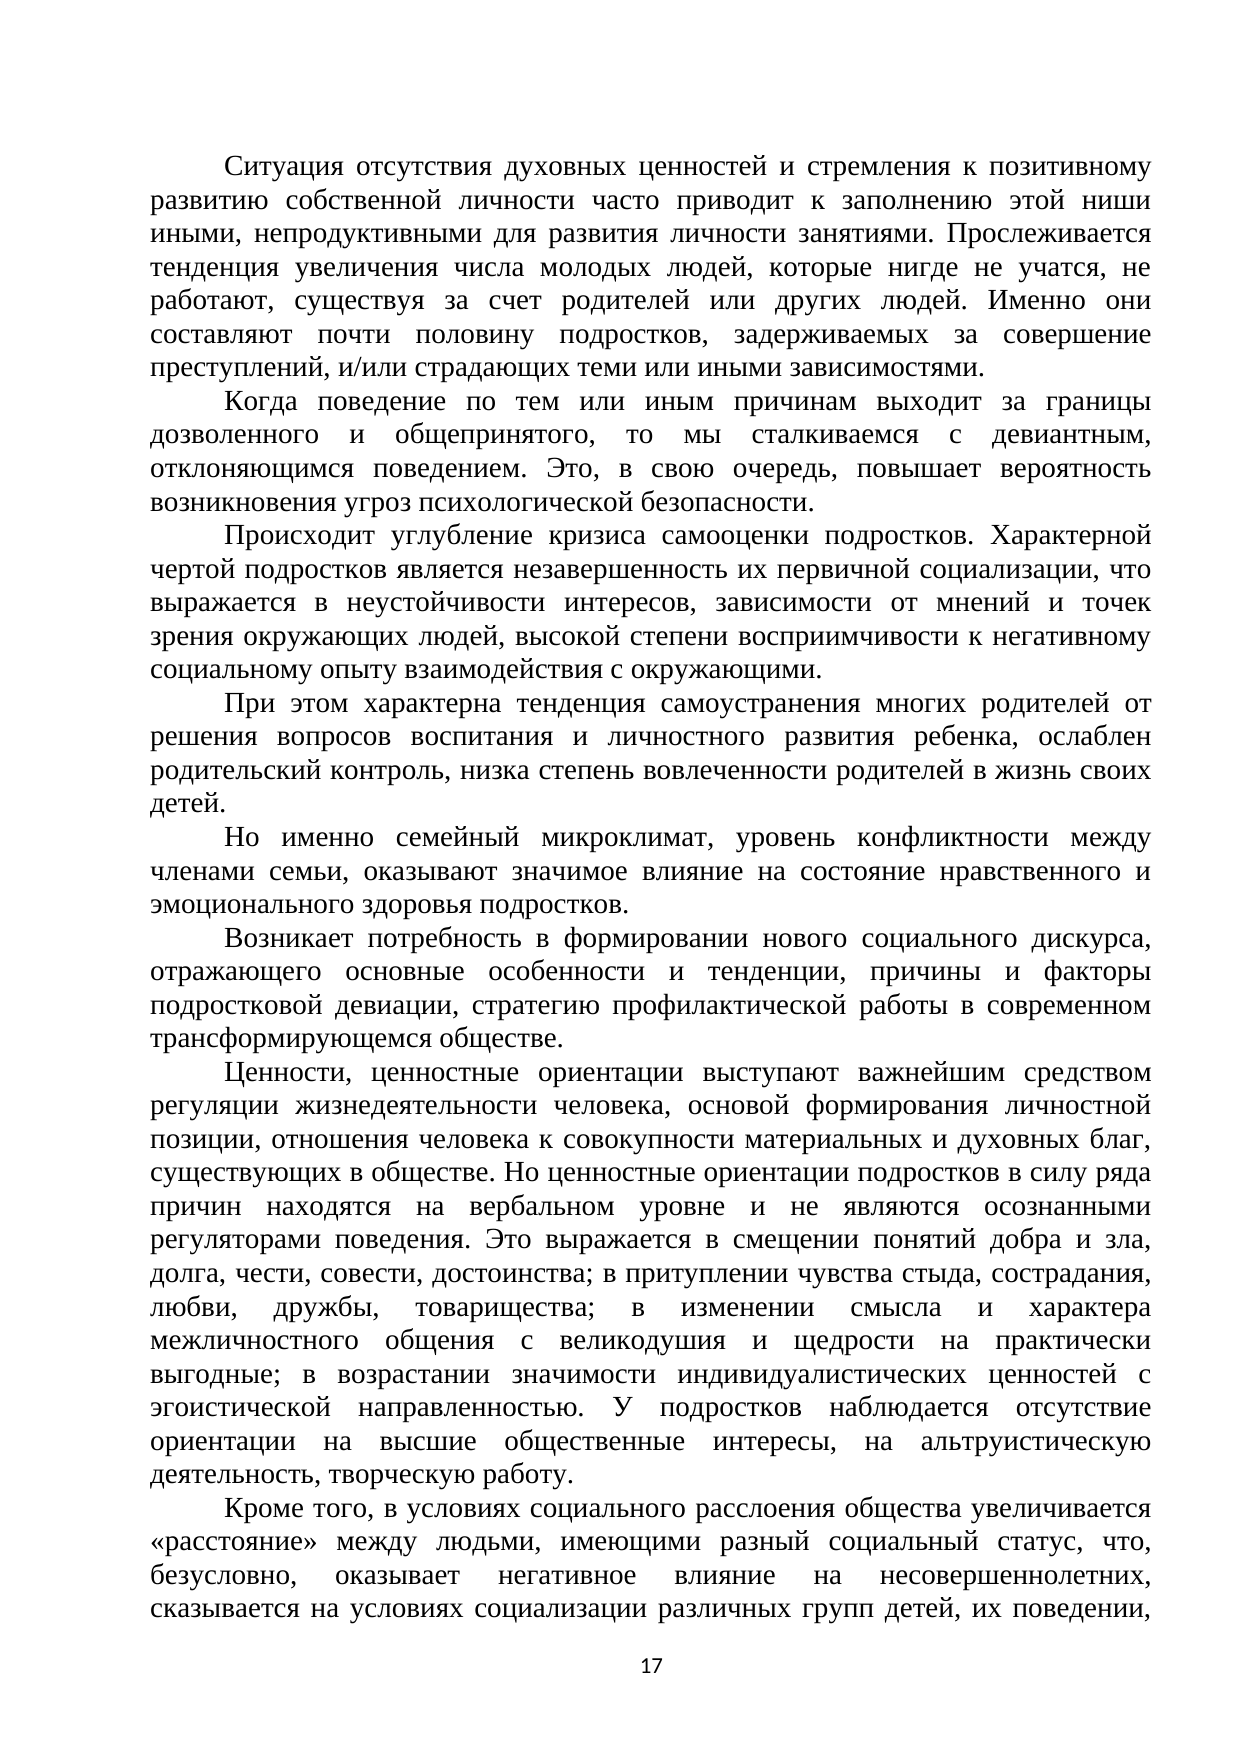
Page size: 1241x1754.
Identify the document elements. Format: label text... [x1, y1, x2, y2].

text Происходит углубление кризиса самооценки подростков. Характерной чертой подростков является незавершенность их первичной социализации, что выражается в неустойчивости интересов, зависимости от мнений и точек зрения окружающих людей, высокой степени восприимчивости к негативному социальному опыту взаимодействия с окружающими. [150, 517, 1152, 685]
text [150, 1490, 1152, 1624]
text Ценности, ценностные ориентации выступают важнейшим средством регуляции жизнедеятельности человека, основой формирования личностной позиции, отношения человека к совокупности материальных и духовных благ, существующих в обществе. Но ценностные ориентации подростков в силу ряда причин находятся на вербальном уровне и не являются осознанными регуляторами поведения. Это выражается в смещении понятий добра и зла, долга, чести, совести, достоинства; в притуплении чувства стыда, сострадания, любви, дружбы, товарищества; в изменении смысла и характера межличностного общения с великодушия и щедрости на практически выгодные; в возрастании значимости индивидуалистических ценностей с эгоистической направленностью. У подростков наблюдается отсутствие ориентации на высшие общественные интересы, на альтруистическую деятельность, творческую работу. [150, 1054, 1152, 1490]
text Возникает потребность в формировании нового социального дискурса, отражающего основные особенности и тенденции, причины и факторы подростковой девиации, стратегию профилактической работы в современном трансформирующемся обществе. [150, 920, 1152, 1054]
text Ситуация отсутствия духовных ценностей и стремления к позитивному развитию собственной личности часто приводит к заполнению этой ниши иными, непродуктивными для развития личности занятиями. Прослеживается тенденция увеличения числа молодых людей, которые нигде не учатся, не работают, существуя за счет родителей или других людей. Именно они составляют почти половину подростков, задерживаемых за совершение преступлений, и/или страдающих теми или иными зависимостями. [150, 148, 1152, 383]
text Но именно семейный микроклимат, уровень конфликтности между членами семьи, оказывают значимое влияние на состояние нравственного и эмоционального здоровья подростков. [150, 819, 1152, 920]
text При этом характерна тенденция самоустранения многих родителей от решения вопросов воспитания и личностного развития ребенка, ослаблен родительский контроль, низка степень вовлеченности родителей в жизнь своих детей. [150, 685, 1152, 819]
text Когда поведение по тем или иным причинам выходит за границы дозволенного и общепринятого, то мы сталкиваемся с девиантным, отклоняющимся поведением. Это, в свою очередь, повышает вероятность возникновения угроз психологической безопасности. [150, 383, 1152, 517]
